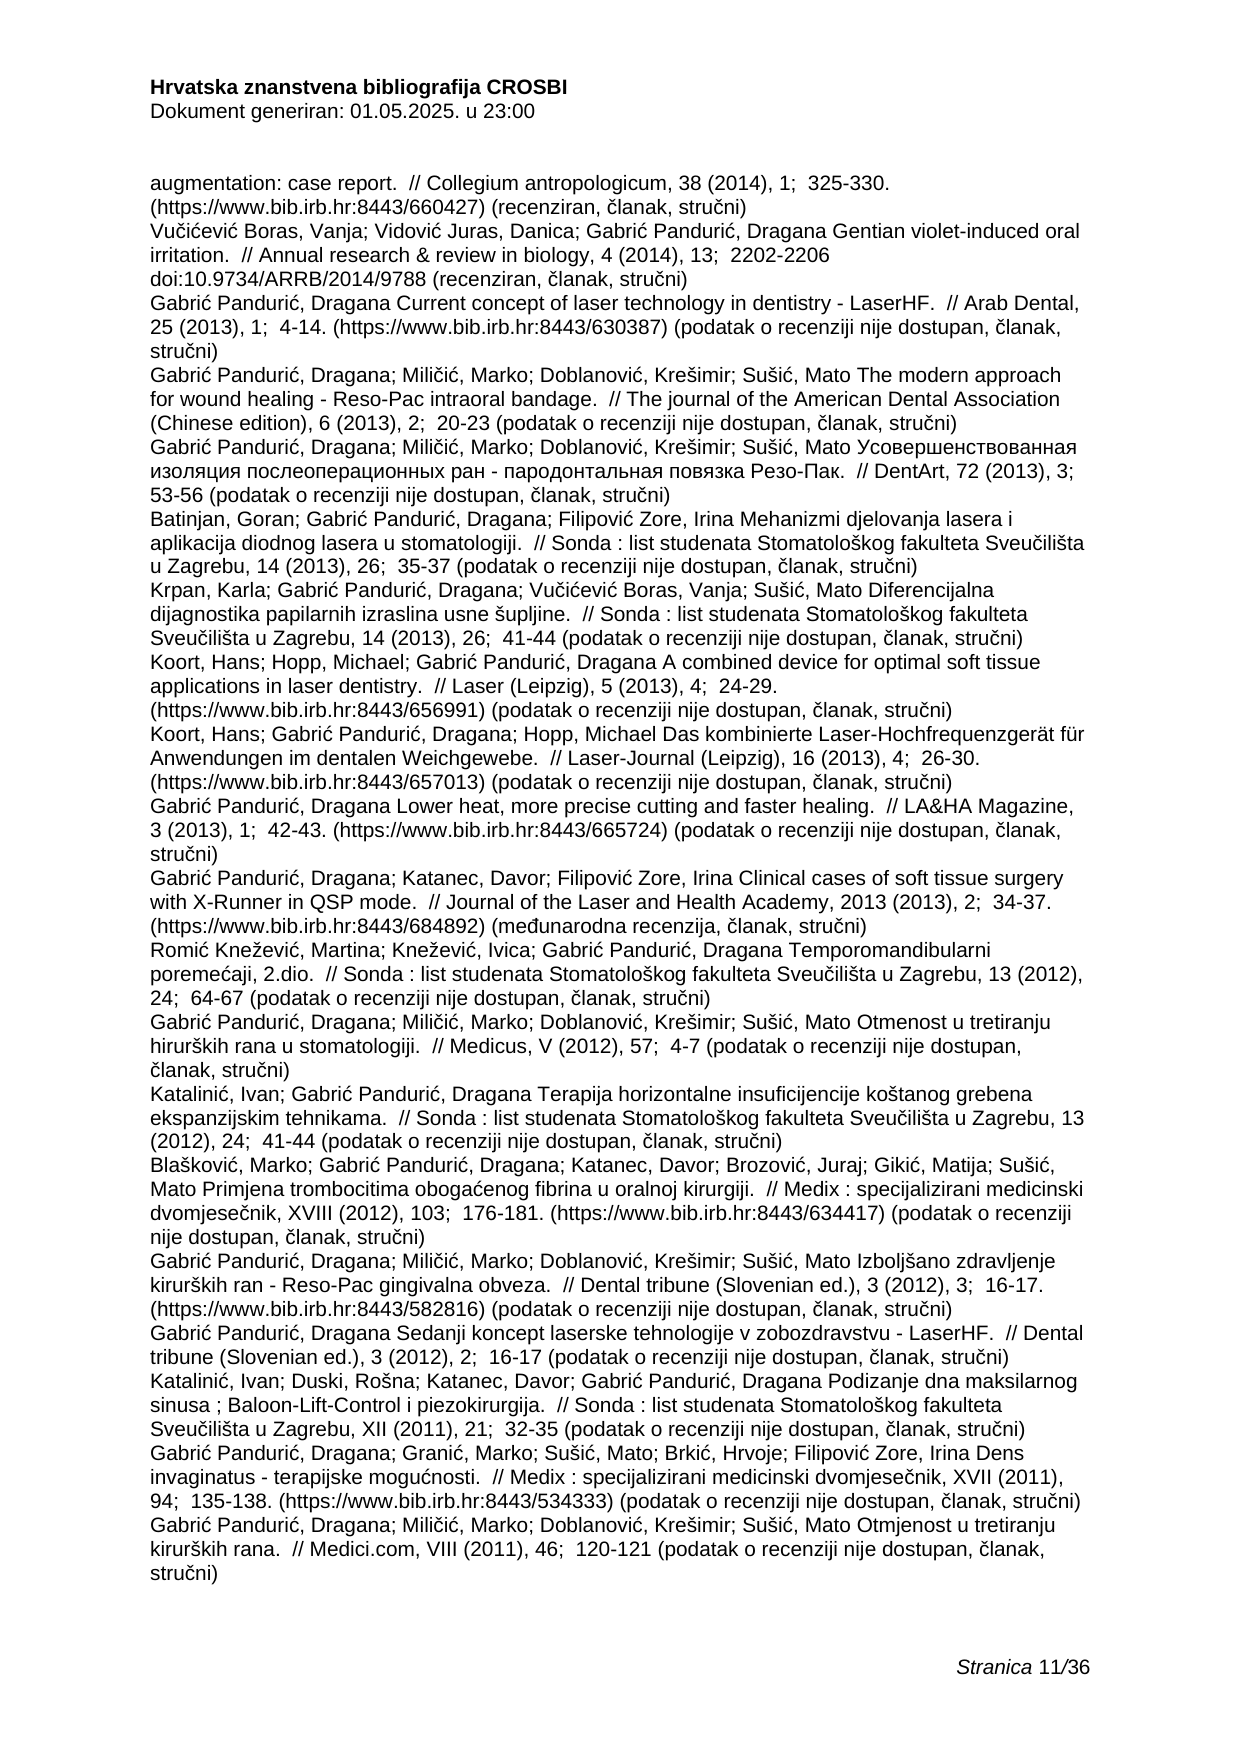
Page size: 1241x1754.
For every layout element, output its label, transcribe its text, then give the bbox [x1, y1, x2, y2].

text Gabrić Pandurić, Dragana [150, 794, 1090, 866]
text Gabrić Pandurić, Dragana; Miličić, Marko; Doblanović, Krešimir; Sušić, Mato [150, 434, 1090, 506]
text Gabrić Pandurić, Dragana [150, 291, 1090, 363]
text Romić Knežević, Martina; Knežević, Ivica; Gabrić Pandurić, Dragana [150, 938, 1090, 1009]
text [150, 1513, 1090, 1584]
text Batinjan, Goran; Gabrić Pandurić, Dragana; Filipović Zore, Irina [150, 506, 1090, 578]
text Vučićević Boras, Vanja; Vidović Juras, Danica; Gabrić Pandurić, Dragana [150, 219, 1090, 291]
text Blašković, Marko; Gabrić Pandurić, Dragana; Katanec, Davor; Brozović, Juraj; Gikić, Matija; Sušić, Mato [150, 1153, 1090, 1249]
text Krpan, Karla; Gabrić Pandurić, Dragana; Vučićević Boras, Vanja; Sušić, Mato [150, 578, 1090, 650]
text Gabrić Pandurić, Dragana; Miličić, Marko; Doblanović, Krešimir; Sušić, Mato [150, 1249, 1090, 1321]
text Koort, Hans; Hopp, Michael; Gabrić Pandurić, Dragana [150, 650, 1090, 722]
text Gabrić Pandurić, Dragana; Miličić, Marko; Doblanović, Krešimir; Sušić, Mato [150, 363, 1090, 434]
text Gabrić Pandurić, Dragana [150, 1321, 1090, 1369]
text Gabrić Pandurić, Dragana; Katanec, Davor; Filipović Zore, Irina [150, 866, 1090, 938]
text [150, 171, 1090, 219]
text Katalinić, Ivan; Duski, Rošna; Katanec, Davor; Gabrić Pandurić, Dragana [150, 1369, 1090, 1441]
text Gabrić Pandurić, Dragana; Miličić, Marko; Doblanović, Krešimir; Sušić, Mato [150, 1009, 1090, 1081]
text Katalinić, Ivan; Gabrić Pandurić, Dragana [150, 1081, 1090, 1153]
text Koort, Hans; Gabrić Pandurić, Dragana; Hopp, Michael [150, 722, 1090, 794]
text Gabrić Pandurić, Dragana; Granić, Marko; Sušić, Mato; Brkić, Hrvoje; Filipović Zore, Irina [150, 1441, 1090, 1513]
